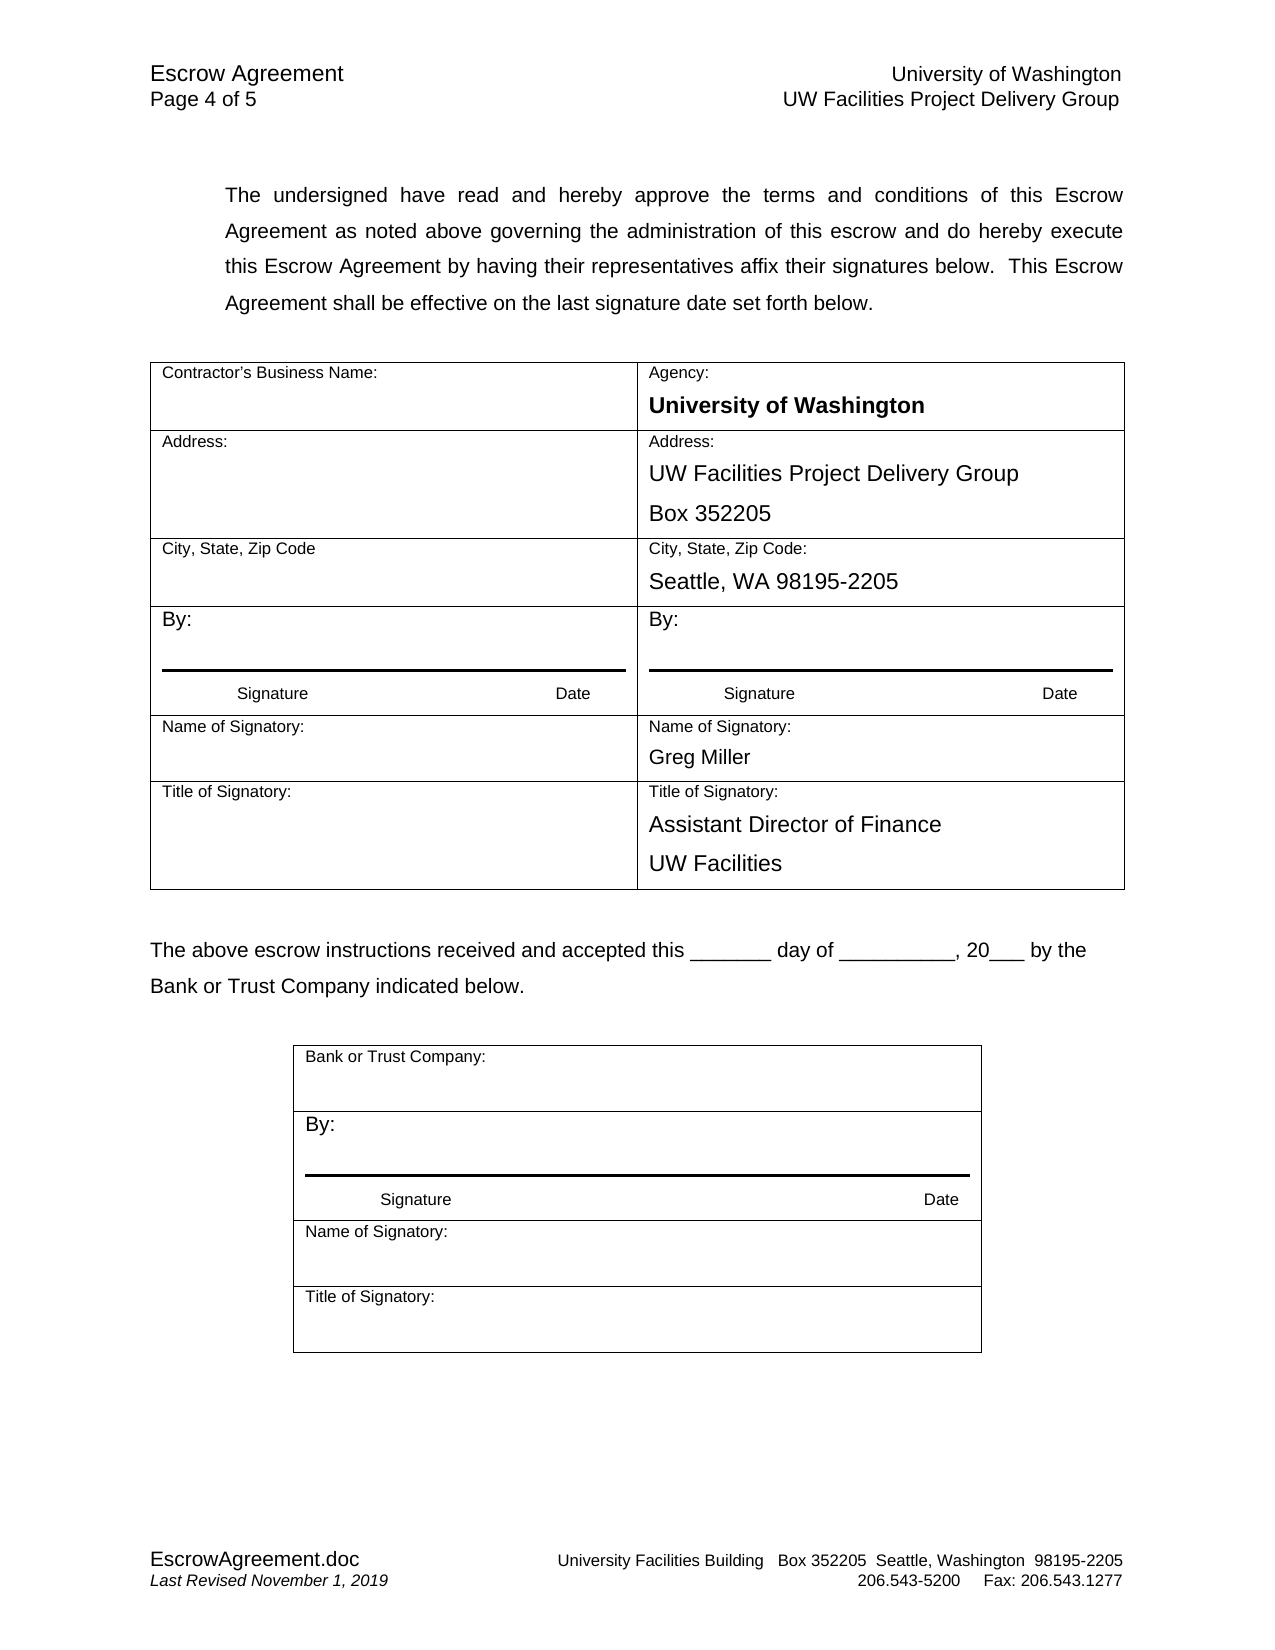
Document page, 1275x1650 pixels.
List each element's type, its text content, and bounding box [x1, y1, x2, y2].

table_cell Title of Signatory: [151, 782, 637, 889]
table_cell By: Signature Date [294, 1112, 981, 1220]
table_cell City, State, Zip Code: [638, 539, 1124, 606]
table_cell Title of Signatory: [294, 1287, 981, 1352]
table_cell Address: [151, 431, 637, 538]
table_header Contractor’s Business Name: [151, 363, 637, 430]
table_cell Address: UW Facilities Project Delivery Group [638, 431, 1124, 538]
text The undersigned have read and hereby approve the terms and conditions of this Escrow Agreement as noted above governing the administration of this escrow and do hereby execute this Escrow Agreement by having their representatives affix their signatures below. This Escrow Agreement shall be effective on the last signature date set forth below. [225, 182, 1125, 314]
table_cell By: Signature Date [151, 607, 637, 715]
table_cell Name of Signatory: [151, 716, 637, 781]
table_cell By: Signature Date [638, 607, 1124, 715]
table_cell Name of Signatory: Greg Miller [638, 716, 1124, 781]
table_cell Title of Signatory: Assistant Director of Finance UW Facilities [638, 782, 1124, 889]
table_cell Name of Signatory: [294, 1221, 981, 1286]
text The above escrow instructions received and accepted this _______ day of __________, 20___ by the Bank or Trust Company indicated below. [150, 938, 1125, 997]
table_header Bank or Trust Company: [294, 1046, 981, 1111]
table_cell City, State, Zip Code [151, 539, 637, 606]
table_header Agency: [638, 363, 1124, 430]
